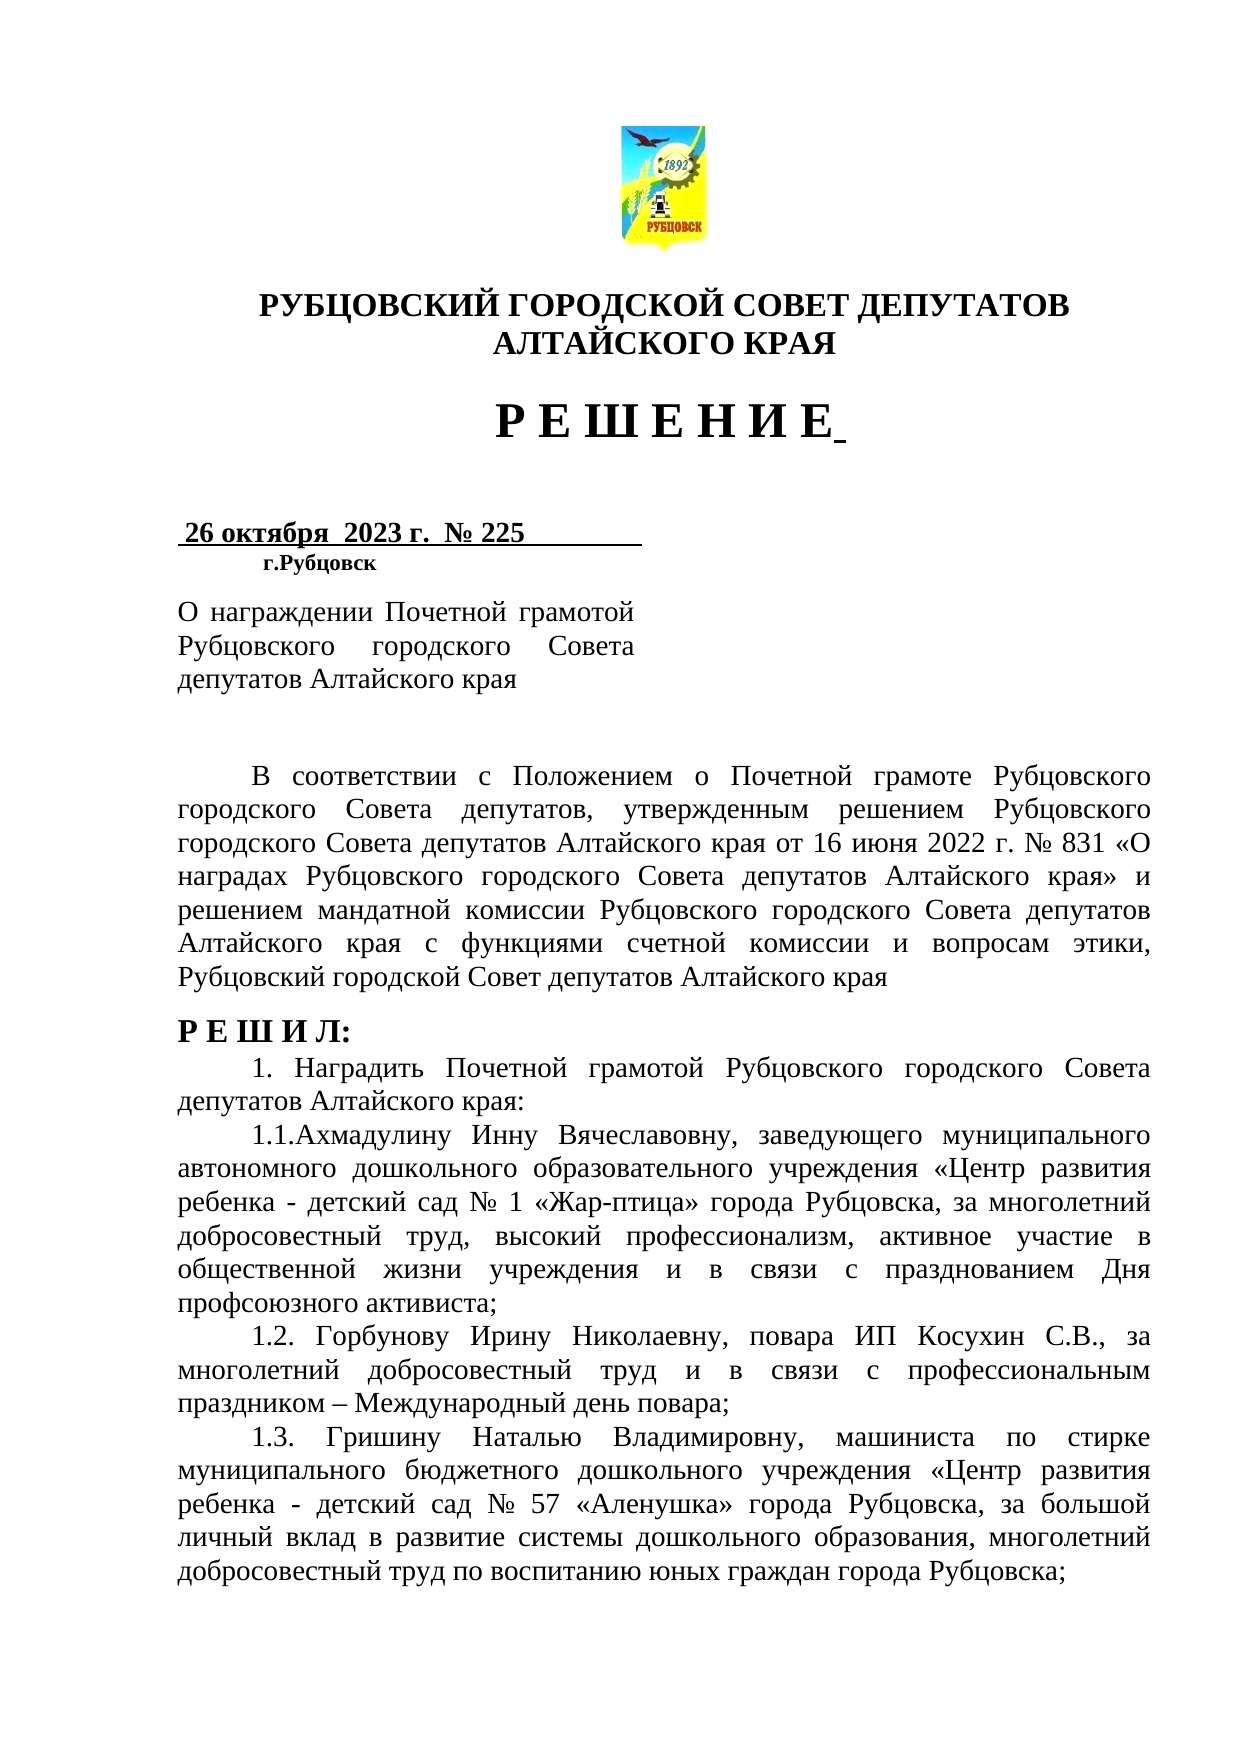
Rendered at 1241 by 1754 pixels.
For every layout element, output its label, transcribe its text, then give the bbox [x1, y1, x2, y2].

text В соответствии с Положением о Почетной грамоте Рубцовского городского Совета депутатов, утвержденным решением Рубцовского городского Совета депутатов Алтайского края от 16 июня 2022 г. № 831 «О наградах Рубцовского городского Совета депутатов Алтайского края» и решением мандатной комиссии Рубцовского городского Совета депутатов Алтайского края с функциями счетной комиссии и вопросам этики, Рубцовский городской Совет депутатов Алтайского края [177, 758, 1152, 992]
text г.Рубцовск [177, 549, 1152, 575]
text 1.1.Ахмадулину Инну Вячеславовну, заведующего муниципального автономного дошкольного образовательного учреждения «Центр развития ребенка - детский сад № 1 «Жар-птица» города Рубцовска, за многолетний добросовестный труд, высокий профессионализм, активное участие в общественной жизни учреждения и в связи с празднованием Дня профсоюзного активиста; [177, 1117, 1152, 1318]
text 1.3. Гришину Наталью Владимировну, машиниста по стирке муниципального бюджетного дошкольного учреждения «Центр развития ребенка - детский сад № 57 «Аленушка» города Рубцовска, за большой личный вклад в развитие системы дошкольного образования, многолетний добросовестный труд по воспитанию юных граждан города Рубцовска; [177, 1419, 1152, 1587]
table_header О награждении Почетной грамотой Рубцовского городского Совета депутатов Алтайского края [166, 594, 646, 698]
text 1.2. Горбунову Ирину Николаевну, повара ИП Косухин С.В., за многолетний добросовестный труд и в связи с профессиональным праздником – Международный день повара; [177, 1318, 1152, 1419]
text РУБЦОВСКИЙ ГОРОДСКОЙ СОВЕТ ДЕПУТАТОВ [177, 285, 1152, 323]
text 1. Наградить Почетной грамотой Рубцовского городского Совета депутатов Алтайского края: [177, 1050, 1152, 1117]
text 26 октября 2023 г. № 225 [177, 515, 1152, 549]
text Р Е Ш Е Н И Е [177, 391, 1152, 448]
subtitle Р Е Ш И Л: [177, 1012, 1152, 1050]
text АЛТАЙСКОГО КРАЯ [177, 323, 1152, 362]
